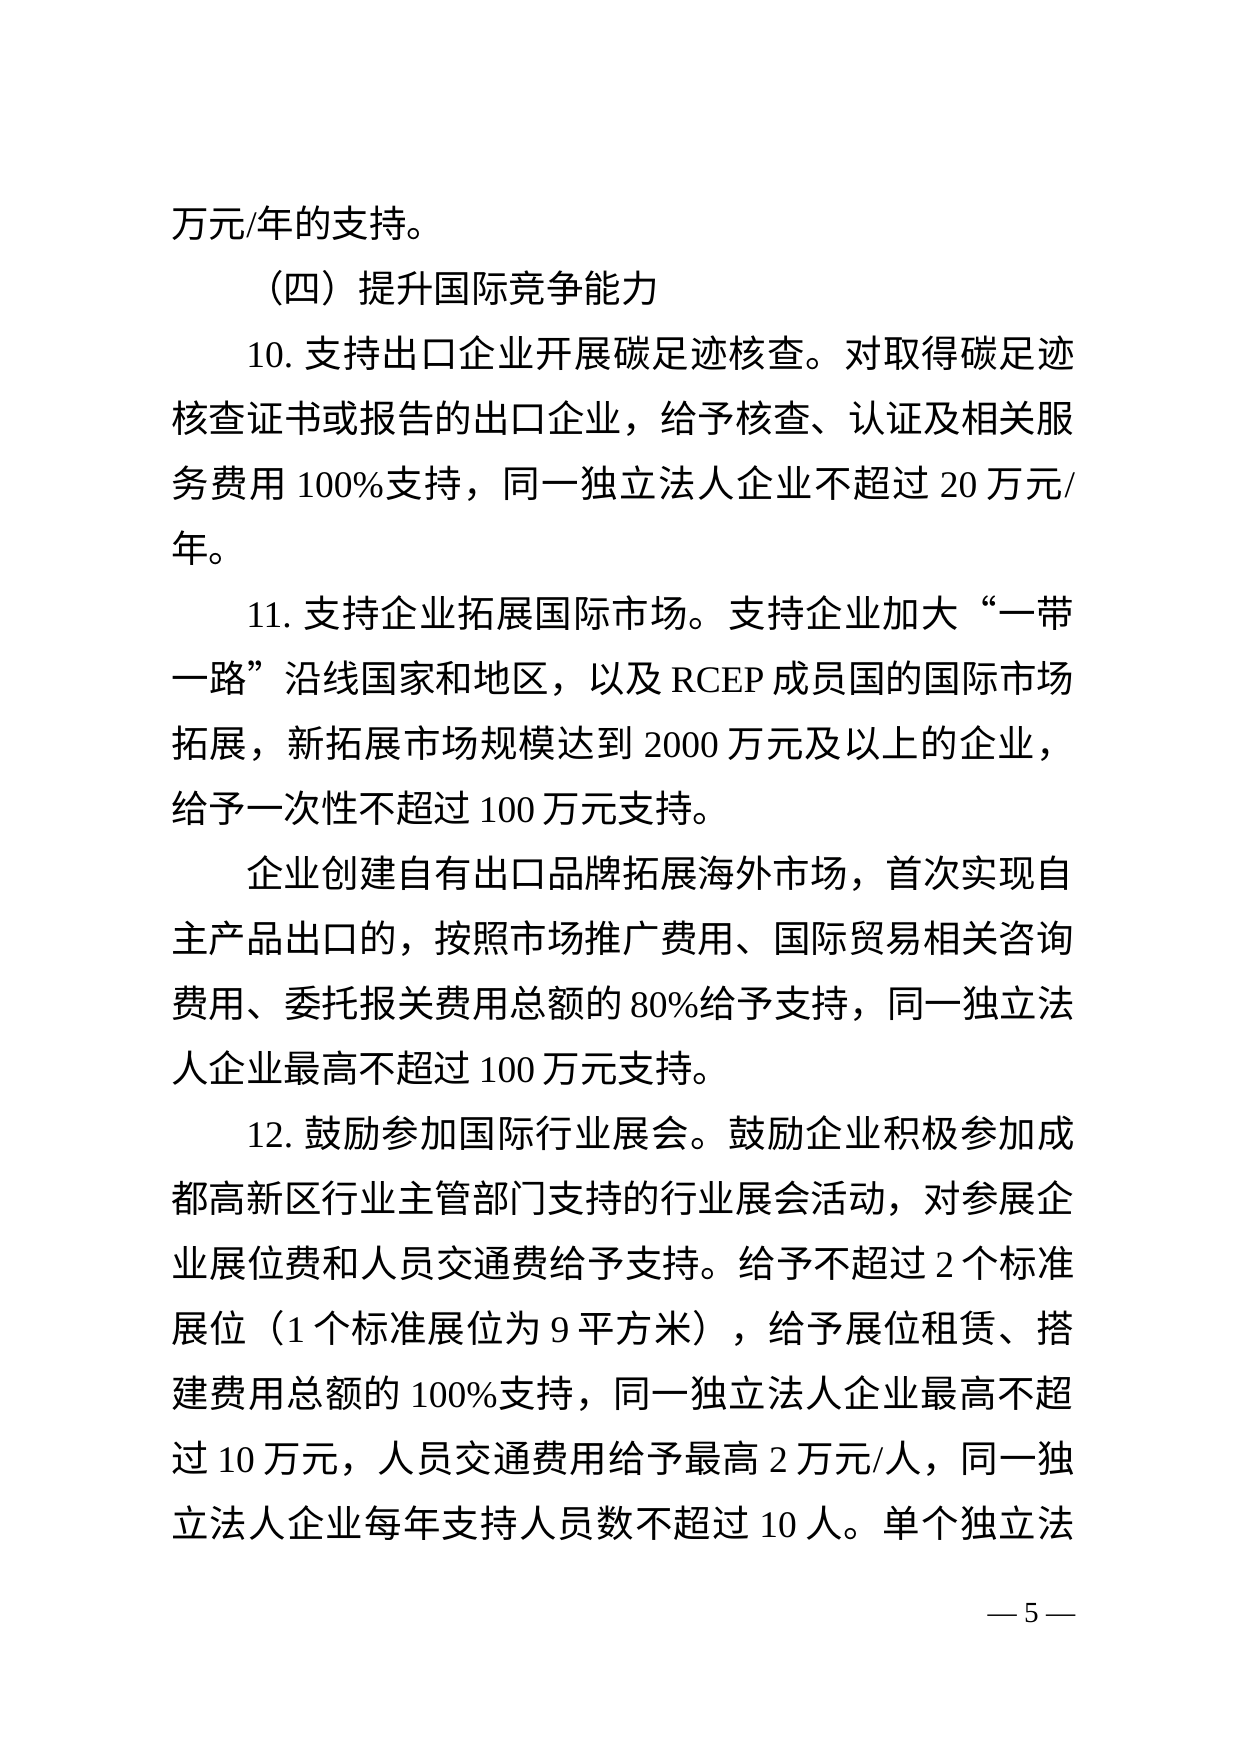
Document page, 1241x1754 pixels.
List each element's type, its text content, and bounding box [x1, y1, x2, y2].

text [171, 189, 1075, 254]
text 企业创建自有出口品牌拓展海外市场，首次实现自主产品出口的，按照市场推广费用、国际贸易相关咨询费用、委托报关费用总额的80%给予支持，同一独立法人企业最高不超过100万元支持。 [171, 839, 1075, 1099]
text （四）提升国际竞争能力 [171, 254, 1075, 319]
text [171, 1099, 1075, 1554]
text 10. 支持出口企业开展碳足迹核查。对取得碳足迹核查证书或报告的出口企业，给予核查、认证及相关服务费用100%支持，同一独立法人企业不超过20万元/年。 [171, 319, 1075, 579]
text 11. 支持企业拓展国际市场。支持企业加大“一带一路”沿线国家和地区，以及RCEP成员国的国际市场拓展，新拓展市场规模达到2000万元及以上的企业，给予一次性不超过100万元支持。 [171, 579, 1075, 839]
